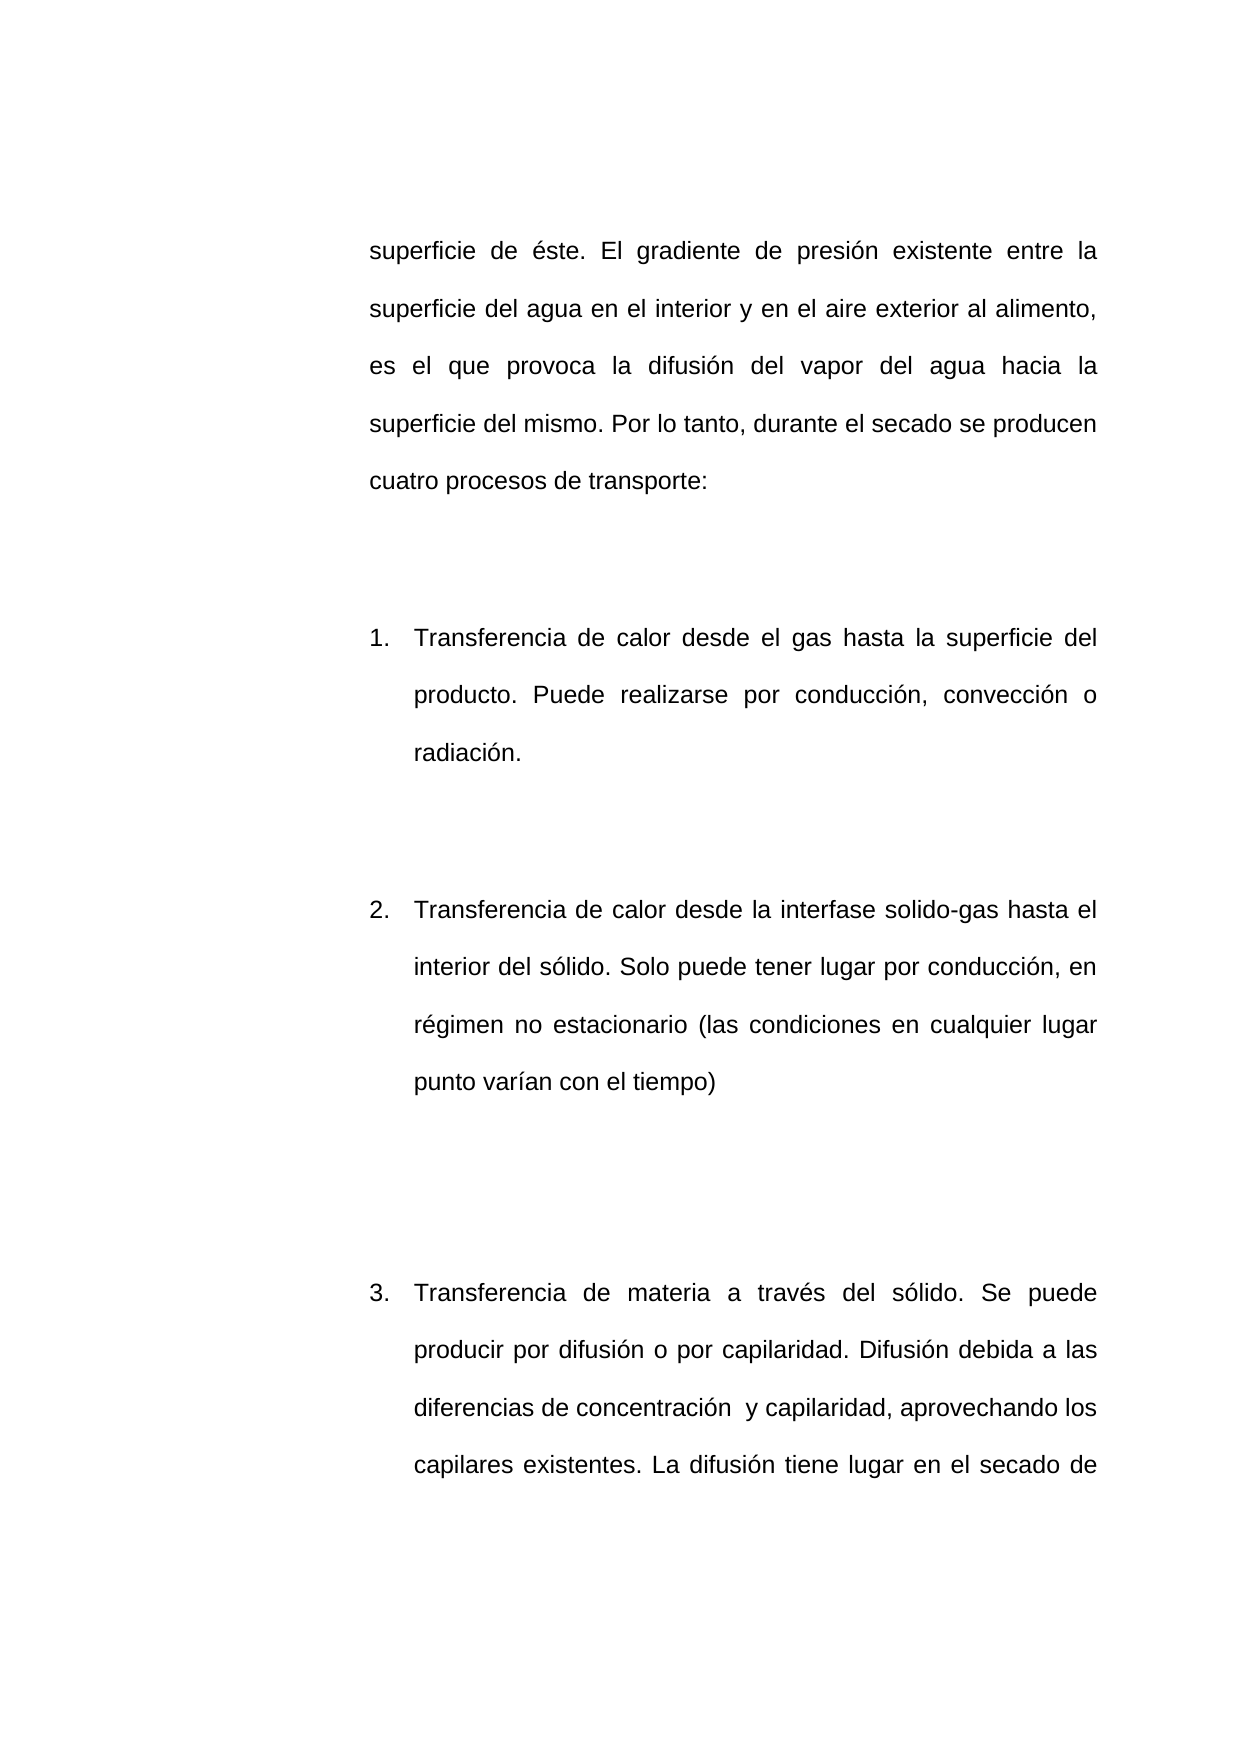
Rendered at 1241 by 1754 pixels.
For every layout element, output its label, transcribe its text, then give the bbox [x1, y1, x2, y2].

list Transferencia de calor desde la interfase solido-gas hasta el interior del sólido. Solo puede tener lugar por conducción, en régimen no estacionario (las condiciones en cualquier lugar punto varían con el tiempo) [369, 894, 1098, 1096]
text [369, 236, 1098, 495]
list Transferencia de calor desde el gas hasta la superficie del producto. Puede realizarse por conducción, convección o radiación. [369, 623, 1098, 767]
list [369, 1278, 1098, 1479]
